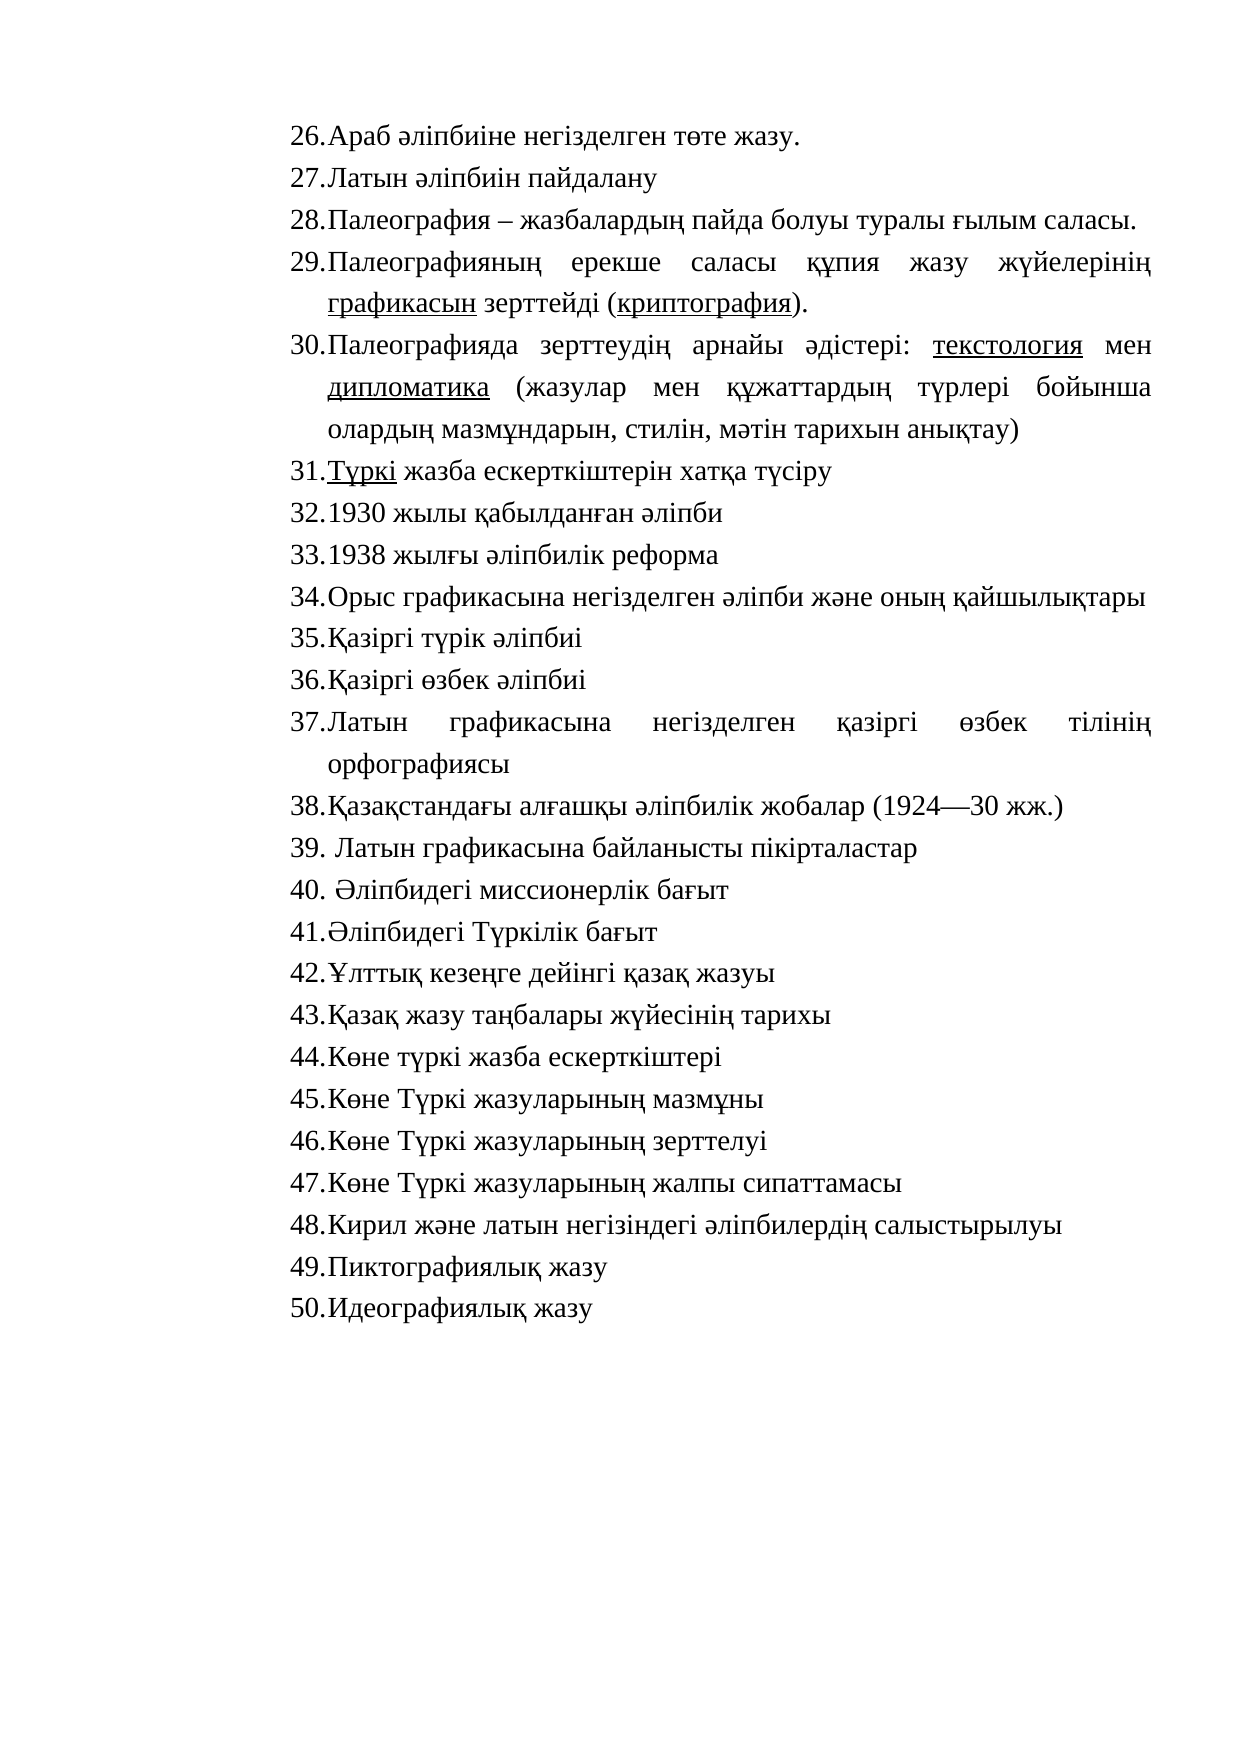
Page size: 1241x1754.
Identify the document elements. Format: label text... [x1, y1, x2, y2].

list Пиктографиялық жазу [290, 1249, 1152, 1282]
list Әліпбидегі миссионерлік бағыт [290, 872, 1152, 905]
list Палеографияның ерекше саласы құпия жазу жүйелерінің графикасын зерттейді (криптография). [290, 244, 1152, 319]
list Көне Түркі жазуларының зерттелуі [290, 1123, 1152, 1157]
list Палеография – жазбалардың пайда болуы туралы ғылым саласы. [290, 202, 1152, 235]
list Көне Түркі жазуларының жалпы сипаттамасы [290, 1165, 1152, 1198]
list Латын графикасына байланысты пікірталастар [290, 830, 1152, 863]
list Көне Түркі жазуларының мазмұны [290, 1081, 1152, 1115]
list Қазақ жазу таңбалары жүйесінің тарихы [290, 997, 1152, 1031]
list Орыс графикасына негізделген әліпби және оның қайшылықтары [290, 579, 1152, 612]
list Қазіргі өзбек әліпбиі [290, 662, 1152, 696]
list Латын әліпбиін пайдалану [290, 160, 1152, 193]
list Идеографиялық жазу [290, 1291, 1152, 1324]
list Араб әліпбиіне негізделген төте жазу. [290, 118, 1152, 152]
list 1930 жылы қабылданған әліпби [290, 495, 1152, 528]
list 1938 жылғы әліпбилік реформа [290, 537, 1152, 570]
list Палеографияда зерттеудің арнайы әдістері: текстология мен дипломатика (жазулар мен құжаттардың түрлері бойынша олардың мазмұндарын, стилін, мәтін тарихын анықтау) [290, 327, 1152, 445]
list Түркі жазба ескерткіштерін хатқа түсіру [290, 453, 1152, 487]
list Көне түркі жазба ескерткіштері [290, 1039, 1152, 1073]
list Ұлттық кезеңге дейінгі қазақ жазуы [290, 956, 1152, 989]
list Латын графикасына негізделген қазіргі өзбек тілінің орфографиясы [290, 704, 1152, 780]
list Кирил және латын негізіндегі әліпбилердің салыстырылуы [290, 1207, 1152, 1240]
list Қазіргі түрік әліпбиі [290, 621, 1152, 654]
list Әліпбидегі Түркілік бағыт [290, 914, 1152, 947]
list Қазақстандағы алғашқы әліпбилік жобалар (1924—30 жж.) [290, 788, 1152, 822]
